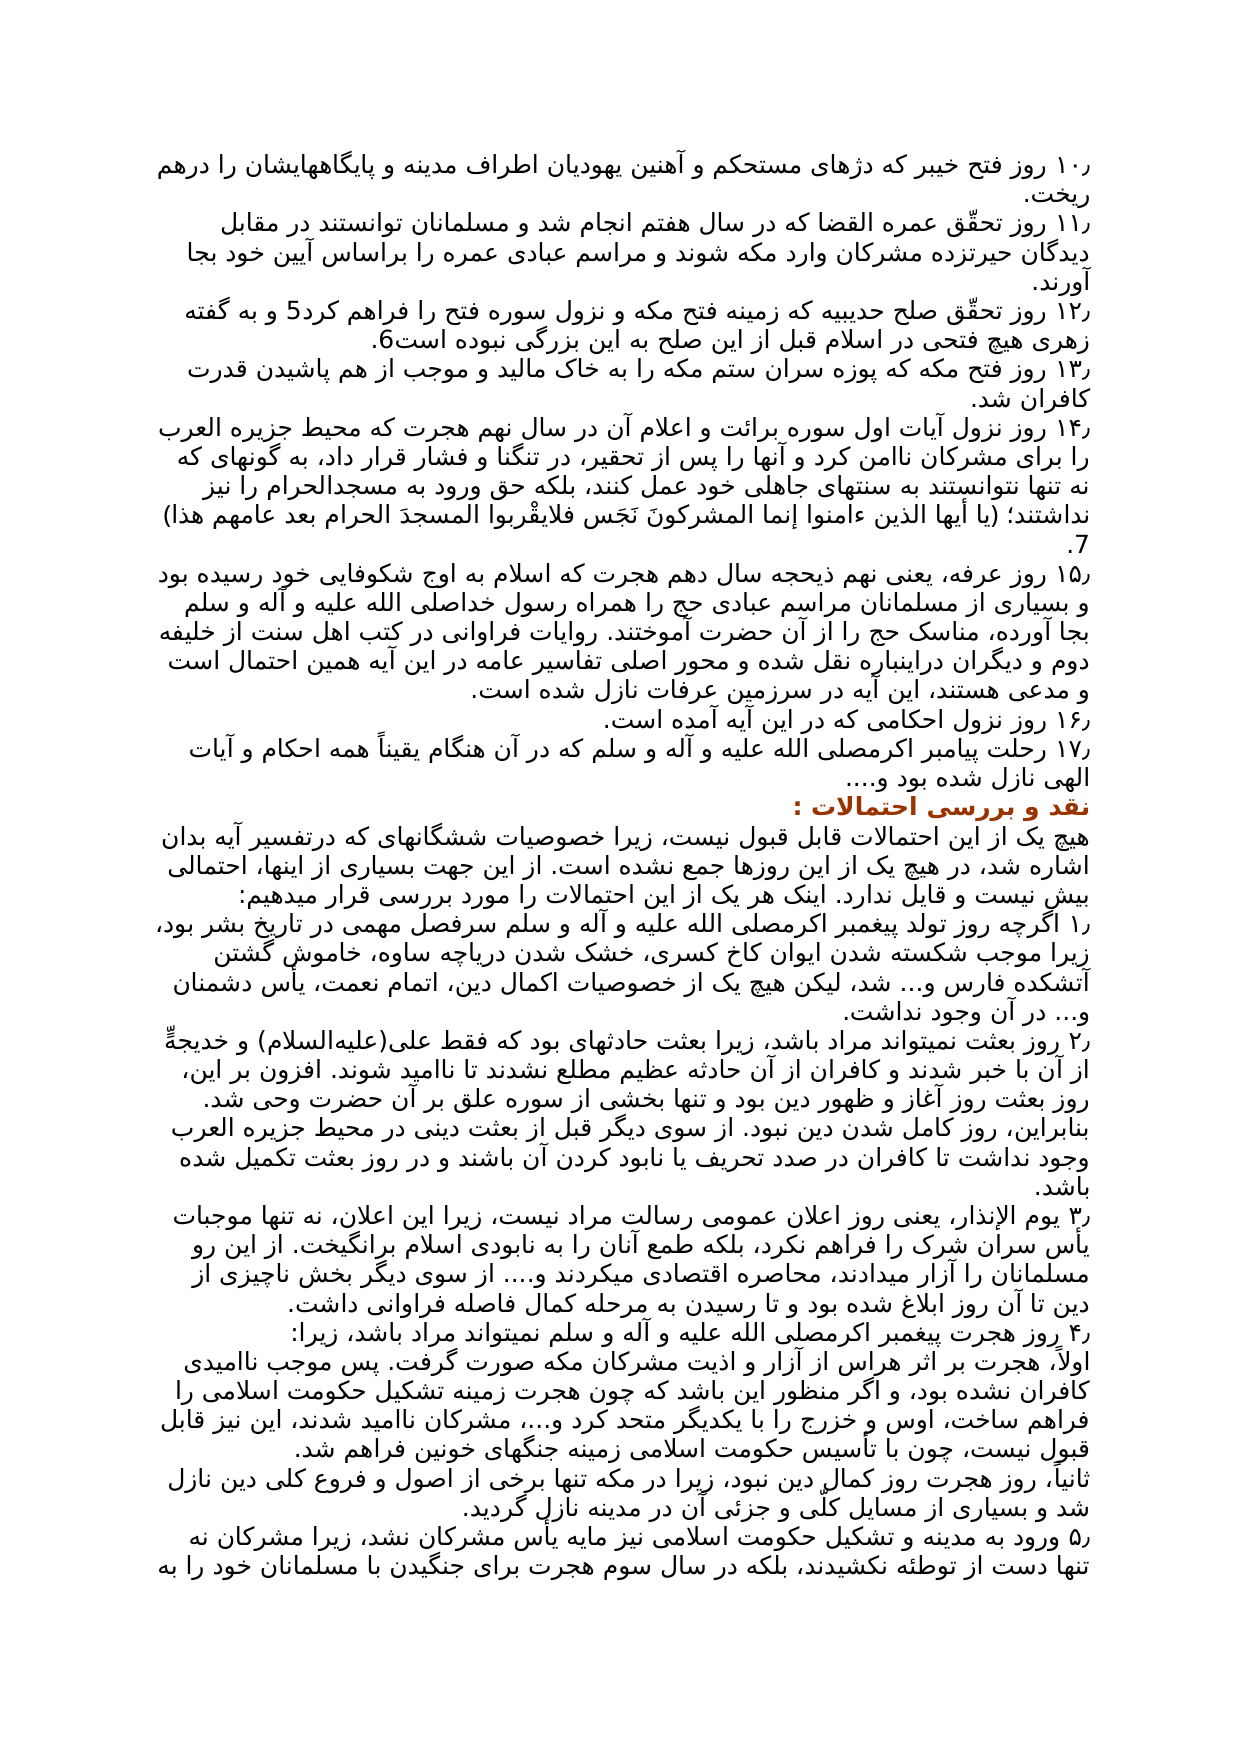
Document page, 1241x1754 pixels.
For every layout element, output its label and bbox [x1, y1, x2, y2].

text [150, 150, 1090, 1581]
